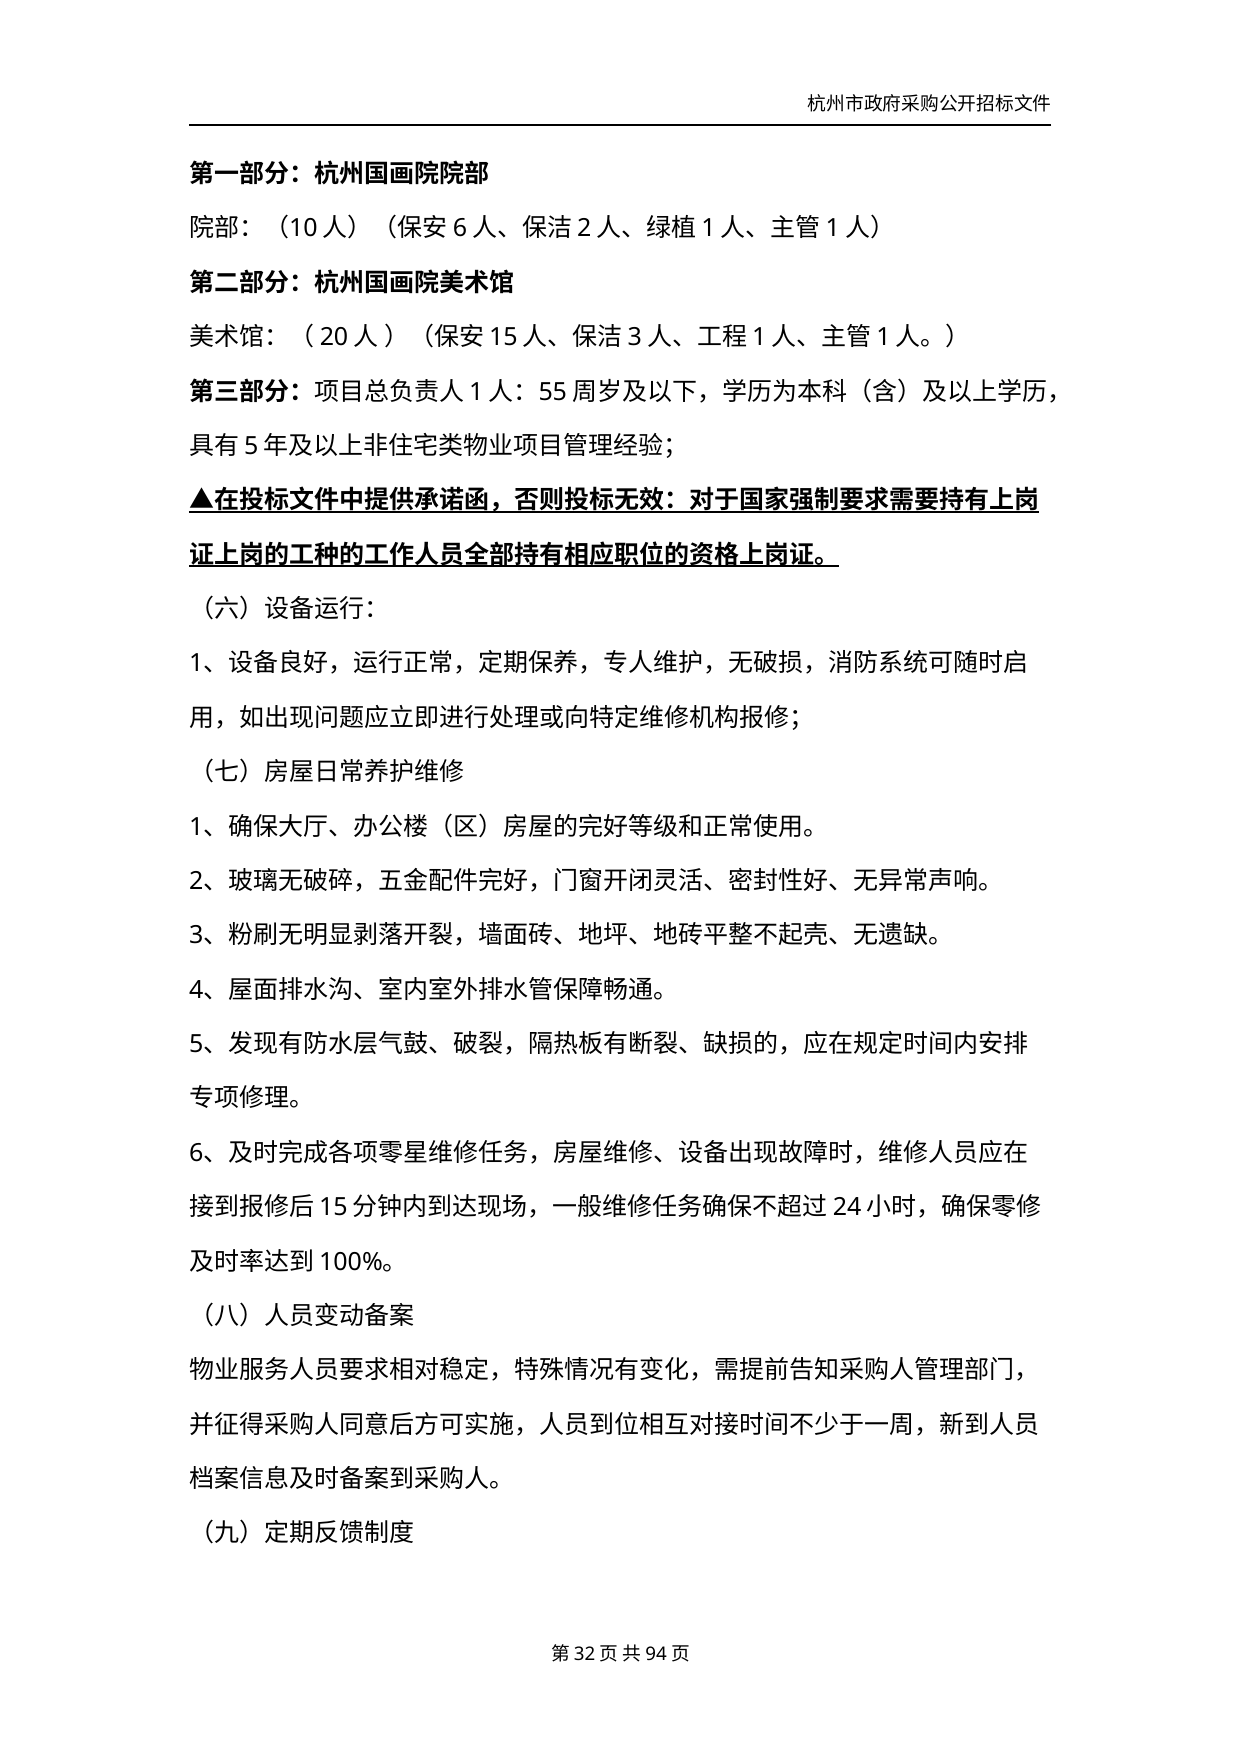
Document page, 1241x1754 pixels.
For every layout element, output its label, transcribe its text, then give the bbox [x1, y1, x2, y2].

text 院部：（10人）（保安6人、保洁2人、绿植1人、主管1人） [189, 208, 1051, 244]
text 1、确保大厅、办公楼（区）房屋的完好等级和正常使用。 [189, 806, 1051, 842]
text 6、及时完成各项零星维修任务，房屋维修、设备出现故障时，维修人员应在接到报修后15分钟内到达现场，一般维修任务确保不超过24小时，确保零修及时率达到100%。 [189, 1132, 1051, 1277]
text 5、发现有防水层气鼓、破裂，隔热板有断裂、缺损的，应在规定时间内安排专项修理。 [189, 1023, 1051, 1114]
text 3、粉刷无明显剥落开裂，墙面砖、地坪、地砖平整不起壳、无遗缺。 [189, 915, 1051, 951]
subtitle ▲在投标文件中提供承诺函，否则投标无效：对于国家强制要求需要持有上岗证上岗的工种的工作人员全部持有相应职位的资格上岗证。 [189, 480, 1051, 570]
list 第三部分：项目总负责人1人：55周岁及以下，学历为本科（含）及以上学历，具有5年及以上非住宅类物业项目管理经验； [189, 371, 1051, 462]
text 2、玻璃无破碎，五金配件完好，门窗开闭灵活、密封性好、无异常声响。 [189, 860, 1051, 897]
text （九）定期反馈制度 [189, 1513, 1051, 1549]
text 第二部分：杭州国画院美术馆 [189, 262, 1051, 298]
text 1、设备良好，运行正常，定期保养，专人维护，无破损，消防系统可随时启用，如出现问题应立即进行处理或向特定维修机构报修； [189, 643, 1051, 733]
text 第一部分：杭州国画院院部 [189, 153, 1051, 190]
text （八）人员变动备案 [189, 1295, 1051, 1332]
text （七）房屋日常养护维修 [189, 752, 1051, 788]
text （六）设备运行： [189, 588, 1051, 625]
text 4、屋面排水沟、室内室外排水管保障畅通。 [189, 969, 1051, 1005]
text 物业服务人员要求相对稳定，特殊情况有变化，需提前告知采购人管理部门，并征得采购人同意后方可实施，人员到位相互对接时间不少于一周，新到人员档案信息及时备案到采购人。 [189, 1350, 1051, 1495]
text 美术馆：（ 20人 ）（保安15人、保洁3人、工程1人、主管1人。） [189, 317, 1051, 353]
